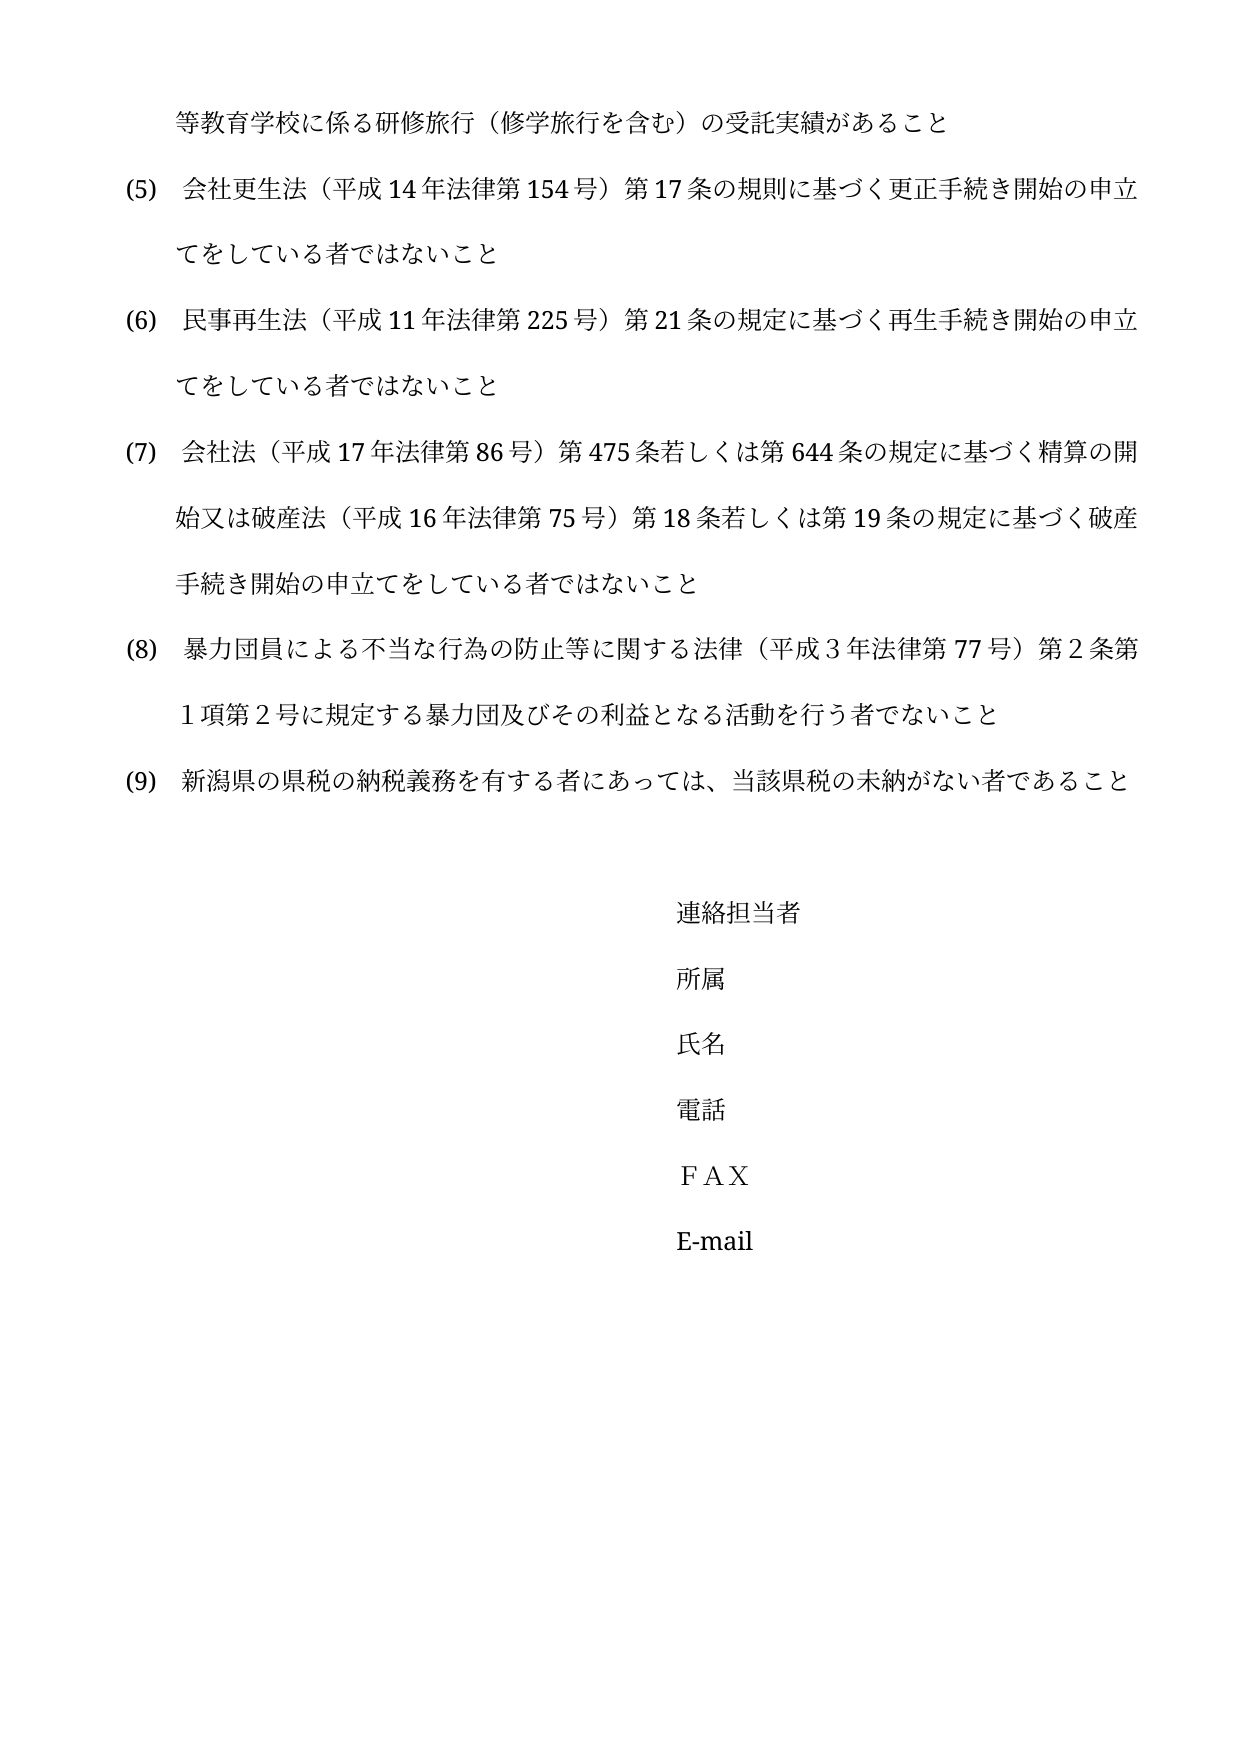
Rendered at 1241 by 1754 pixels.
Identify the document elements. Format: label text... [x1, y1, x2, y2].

text E-mail [100, 1208, 1140, 1274]
text 氏名 [100, 1010, 1140, 1076]
text ＦＡＸ [100, 1142, 1140, 1208]
text (8) 暴力団員による不当な行為の防止等に関する法律（平成３年法律第77号）第２条第１項第２号に規定する暴力団及びその利益となる活動を行う者でないこと [100, 615, 1140, 747]
text 電話 [100, 1076, 1140, 1142]
text 連絡担当者 [100, 879, 1140, 944]
text 所属 [100, 944, 1140, 1010]
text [100, 89, 1140, 154]
text (9) 新潟県の県税の納税義務を有する者にあっては、当該県税の未納がない者であること [100, 747, 1140, 813]
text (5) 会社更生法（平成14年法律第154号）第17条の規則に基づく更正手続き開始の申立てをしている者ではないこと [100, 154, 1140, 286]
text (6) 民事再生法（平成11年法律第225号）第21条の規定に基づく再生手続き開始の申立てをしている者ではないこと [100, 286, 1140, 418]
text (7) 会社法（平成17年法律第86号）第475条若しくは第644条の規定に基づく精算の開始又は破産法（平成16年法律第75号）第18条若しくは第19条の規定に基づく破産手続き開始の申立てをしている者ではないこと [100, 418, 1140, 615]
